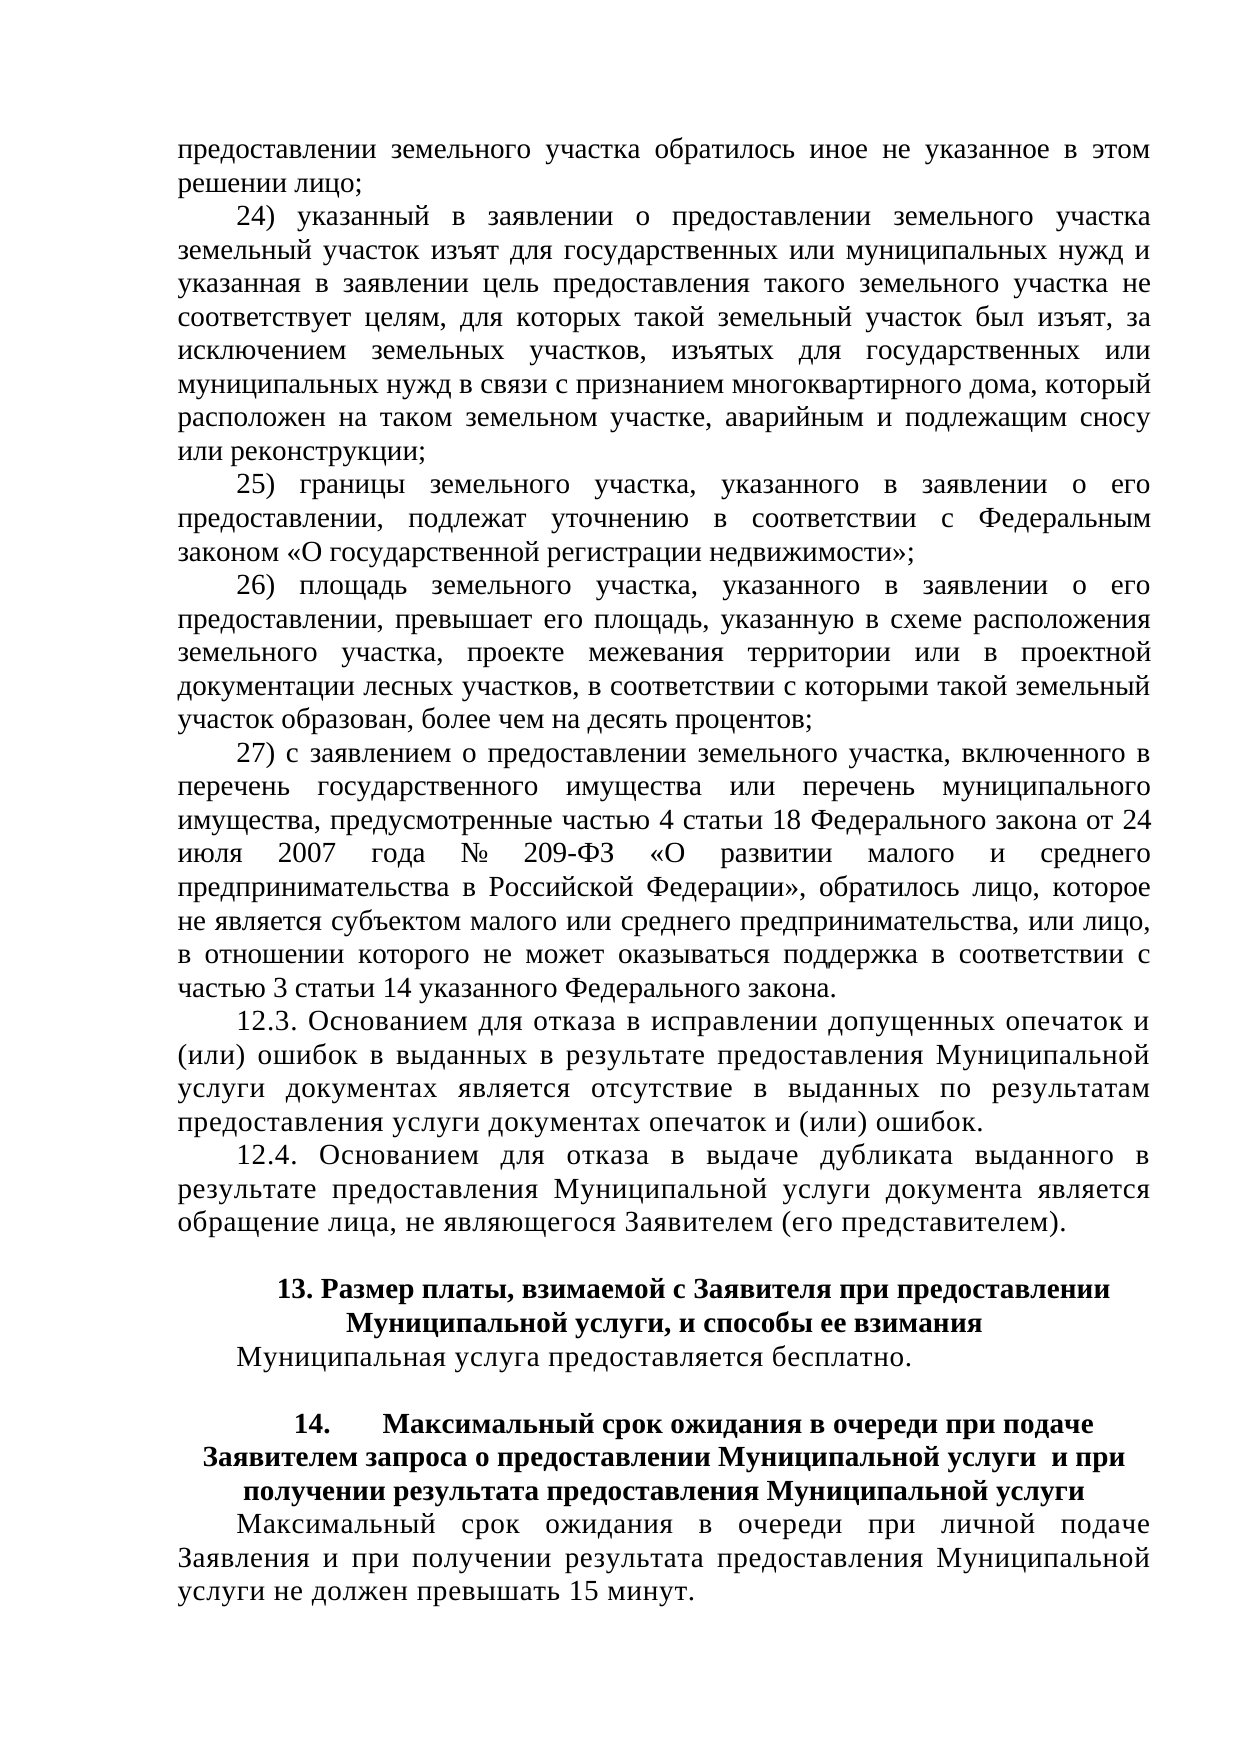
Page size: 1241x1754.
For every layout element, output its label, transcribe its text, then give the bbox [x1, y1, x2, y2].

list Максимальный срок ожидания в очереди при подаче Заявителем запроса о предоставлении Муниципальной услуги и при получении результата предоставления Муниципальной услуги [177, 1406, 1152, 1506]
text 13. Размер платы, взимаемой с Заявителя при предоставлении Муниципальной услуги, и способы ее взимания [177, 1272, 1152, 1339]
text Максимальный срок ожидания в очереди при личной подаче Заявления и при получении результата предоставления Муниципальной услуги не должен превышать 15 минут. [177, 1506, 1152, 1607]
text 27) с заявлением о предоставлении земельного участка, включенного в перечень государственного имущества или перечень муниципального имущества, предусмотренные частью 4 статьи 18 Федерального закона от 24 июля 2007 года № 209-ФЗ «О развитии малого и среднего предпринимательства в Российской Федерации», обратилось лицо, которое не является субъектом малого или среднего предпринимательства, или лицо, в отношении которого не может оказываться поддержка в соответствии с частью 3 статьи 14 указанного Федерального закона. [177, 735, 1152, 1003]
text 12.3. Основанием для отказа в исправлении допущенных опечаток и (или) ошибок в выданных в результате предоставления Муниципальной услуги документах является отсутствие в выданных по результатам предоставления услуги документах опечаток и (или) ошибок. [177, 1003, 1152, 1137]
text 26) площадь земельного участка, указанного в заявлении о его предоставлении, превышает его площадь, указанную в схеме расположения земельного участка, проекте межевания территории или в проектной документации лесных участков, в соответствии с которыми такой земельный участок образован, более чем на десять процентов; [177, 567, 1152, 735]
text Муниципальная услуга предоставляется бесплатно. [177, 1339, 1152, 1372]
text 24) указанный в заявлении о предоставлении земельного участка земельный участок изъят для государственных или муниципальных нужд и указанная в заявлении цель предоставления такого земельного участка не соответствует целям, для которых такой земельный участок был изъят, за исключением земельных участков, изъятых для государственных или муниципальных нужд в связи с признанием многоквартирного дома, который расположен на таком земельном участке, аварийным и подлежащим сносу или реконструкции; [177, 198, 1152, 467]
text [177, 131, 1152, 198]
text 12.4. Основанием для отказа в выдаче дубликата выданного в результате предоставления Муниципальной услуги документа является обращение лица, не являющегося Заявителем (его представителем). [177, 1137, 1152, 1238]
text 25) границы земельного участка, указанного в заявлении о его предоставлении, подлежат уточнению в соответствии с Федеральным законом «О государственной регистрации недвижимости»; [177, 467, 1152, 567]
